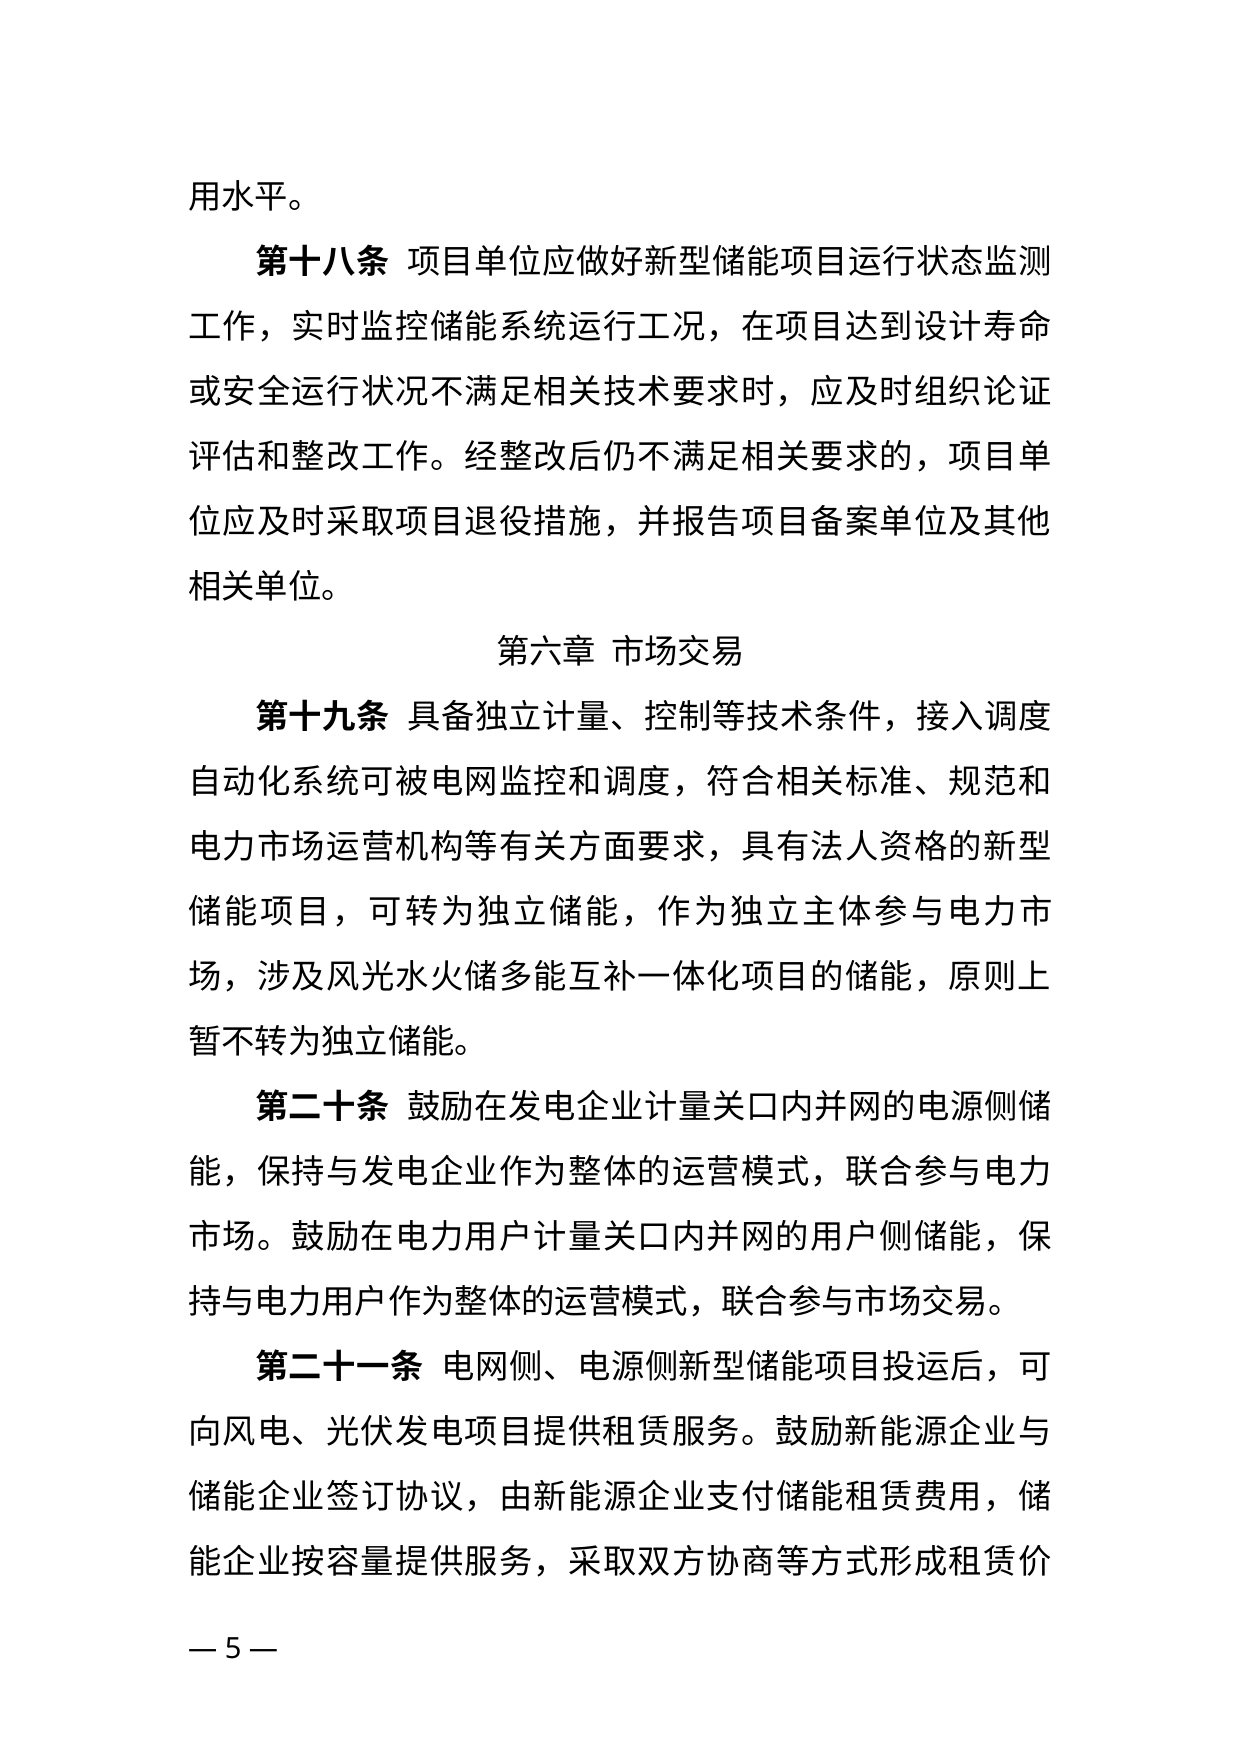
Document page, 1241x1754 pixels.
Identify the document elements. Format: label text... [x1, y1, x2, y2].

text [188, 162, 1052, 227]
text 第六章 市场交易 [188, 617, 1052, 682]
text 第二十条 鼓励在发电企业计量关口内并网的电源侧储能，保持与发电企业作为整体的运营模式，联合参与电力市场。鼓励在电力用户计量关口内并网的用户侧储能，保持与电力用户作为整体的运营模式，联合参与市场交易。 [188, 1072, 1052, 1332]
text 第十九条 具备独立计量、控制等技术条件，接入调度自动化系统可被电网监控和调度，符合相关标准、规范和电力市场运营机构等有关方面要求，具有法人资格的新型储能项目，可转为独立储能，作为独立主体参与电力市场，涉及风光水火储多能互补一体化项目的储能，原则上暂不转为独立储能。 [188, 682, 1052, 1072]
text 第十八条 项目单位应做好新型储能项目运行状态监测工作，实时监控储能系统运行工况，在项目达到设计寿命或安全运行状况不满足相关技术要求时，应及时组织论证评估和整改工作。经整改后仍不满足相关要求的，项目单位应及时采取项目退役措施，并报告项目备案单位及其他相关单位。 [188, 227, 1052, 617]
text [188, 1332, 1052, 1592]
